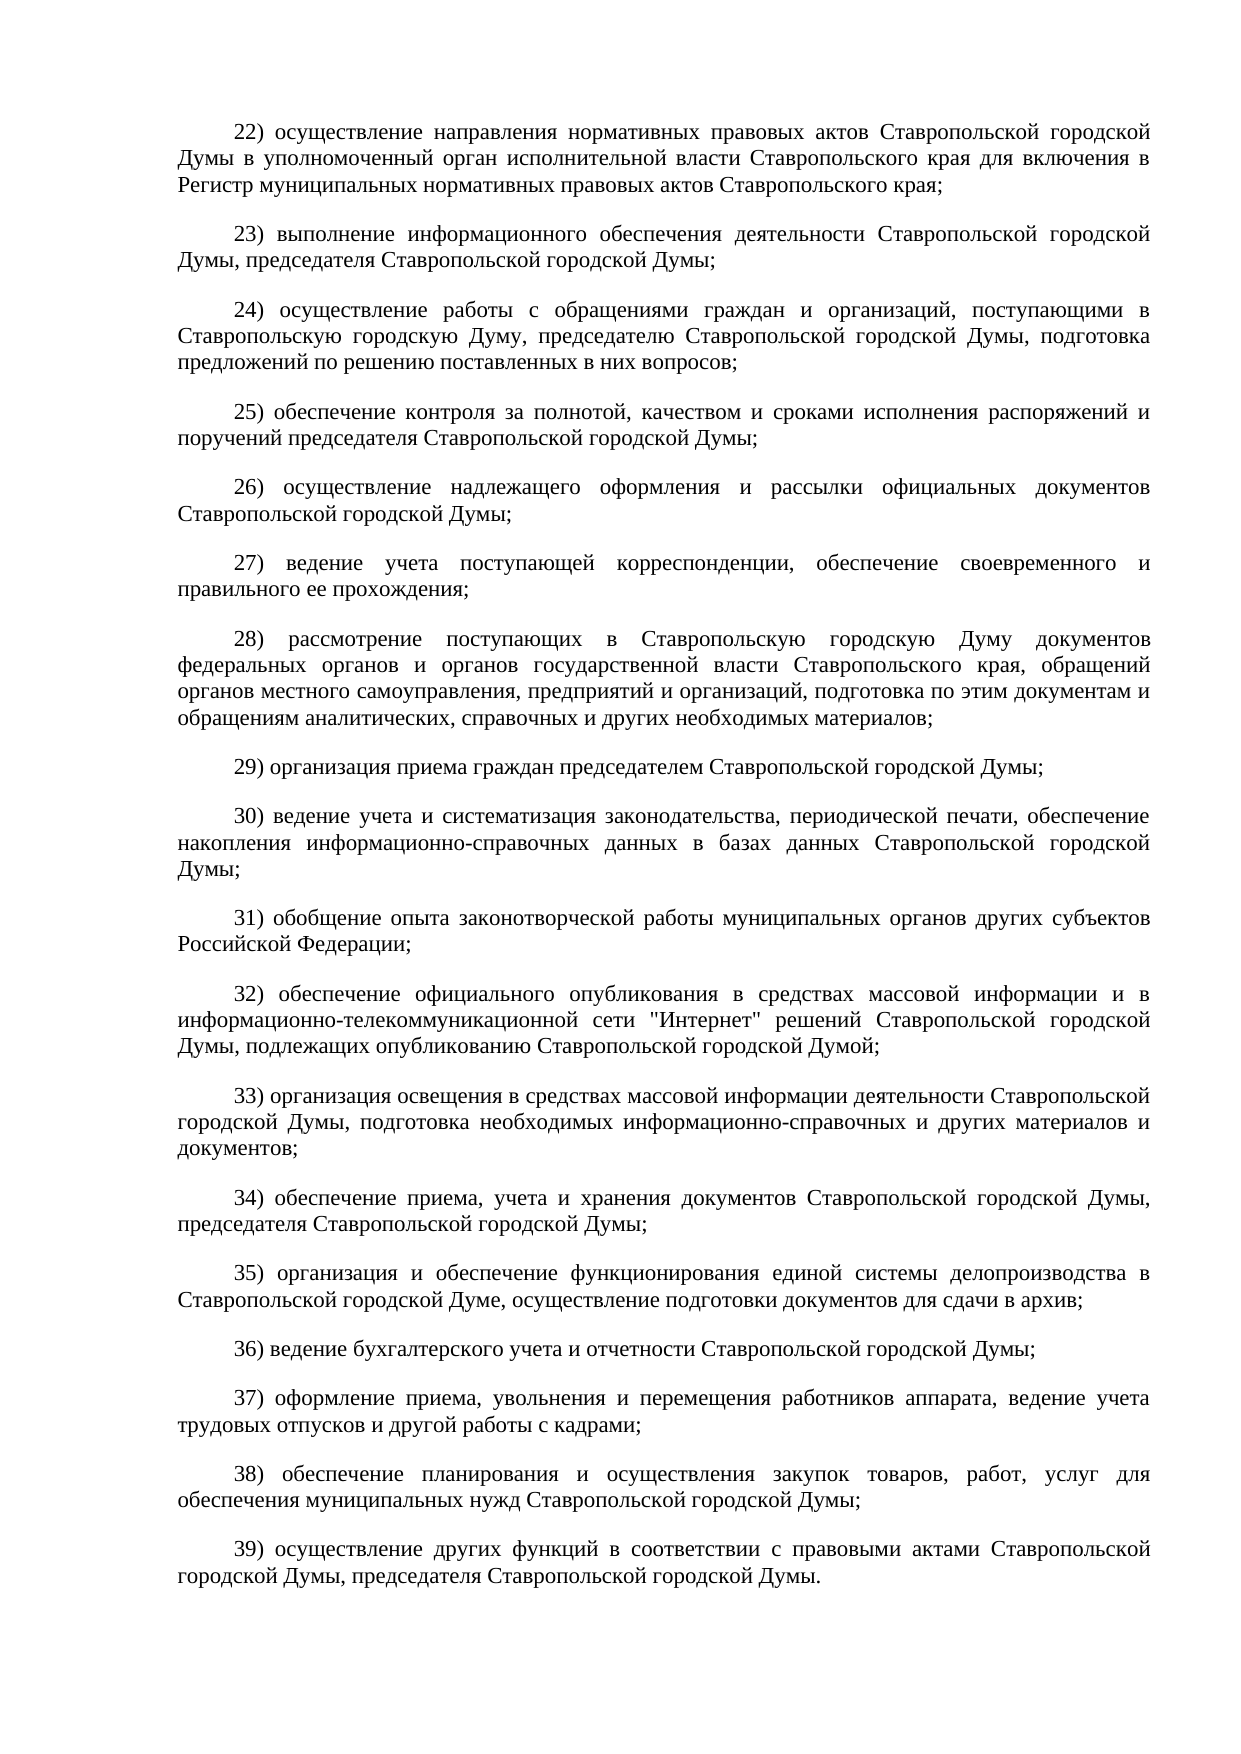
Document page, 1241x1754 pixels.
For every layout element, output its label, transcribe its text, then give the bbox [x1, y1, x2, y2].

text 38) обеспечение планирования и осуществления закупок товаров, работ, услуг для обеспечения муниципальных нужд Ставропольской городской Думы; [177, 1460, 1152, 1513]
text 25) обеспечение контроля за полнотой, качеством и сроками исполнения распоряжений и поручений председателя Ставропольской городской Думы; [177, 398, 1152, 450]
text 35) организация и обеспечение функционирования единой системы делопроизводства в Ставропольской городской Думе, осуществление подготовки документов для сдачи в архив; [177, 1259, 1152, 1312]
text 30) ведение учета и систематизация законодательства, периодической печати, обеспечение накопления информационно-справочных данных в базах данных Ставропольской городской Думы; [177, 802, 1152, 881]
text 24) осуществление работы с обращениями граждан и организаций, поступающими в Ставропольскую городскую Думу, председателю Ставропольской городской Думы, подготовка предложений по решению поставленных в них вопросов; [177, 296, 1152, 375]
text 22) осуществление направления нормативных правовых актов Ставропольской городской Думы в уполномоченный орган исполнительной власти Ставропольского края для включения в Регистр муниципальных нормативных правовых актов Ставропольского края; [177, 118, 1152, 197]
text 34) обеспечение приема, учета и хранения документов Ставропольской городской Думы, председателя Ставропольской городской Думы; [177, 1184, 1152, 1236]
text 31) обобщение опыта законотворческой работы муниципальных органов других субъектов Российской Федерации; [177, 904, 1152, 957]
text 36) ведение бухгалтерского учета и отчетности Ставропольской городской Думы; [177, 1335, 1152, 1361]
text 32) обеспечение официального опубликования в средствах массовой информации и в информационно-телекоммуникационной сети "Интернет" решений Ставропольской городской Думы, подлежащих опубликованию Ставропольской городской Думой; [177, 980, 1152, 1059]
text 26) осуществление надлежащего оформления и рассылки официальных документов Ставропольской городской Думы; [177, 473, 1152, 526]
text 37) оформление приема, увольнения и перемещения работников аппарата, ведение учета трудовых отпусков и другой работы с кадрами; [177, 1384, 1152, 1437]
text 23) выполнение информационного обеспечения деятельности Ставропольской городской Думы, председателя Ставропольской городской Думы; [177, 220, 1152, 273]
text 27) ведение учета поступающей корреспонденции, обеспечение своевременного и правильного ее прохождения; [177, 549, 1152, 602]
text 28) рассмотрение поступающих в Ставропольскую городскую Думу документов федеральных органов и органов государственной власти Ставропольского края, обращений органов местного самоуправления, предприятий и организаций, подготовка по этим документам и обращениям аналитических, справочных и других необходимых материалов; [177, 624, 1152, 730]
text 39) осуществление других функций в соответствии с правовыми актами Ставропольской городской Думы, председателя Ставропольской городской Думы. [177, 1536, 1152, 1588]
text 29) организация приема граждан председателем Ставропольской городской Думы; [177, 753, 1152, 779]
text 33) организация освещения в средствах массовой информации деятельности Ставропольской городской Думы, подготовка необходимых информационно-справочных и других материалов и документов; [177, 1082, 1152, 1161]
